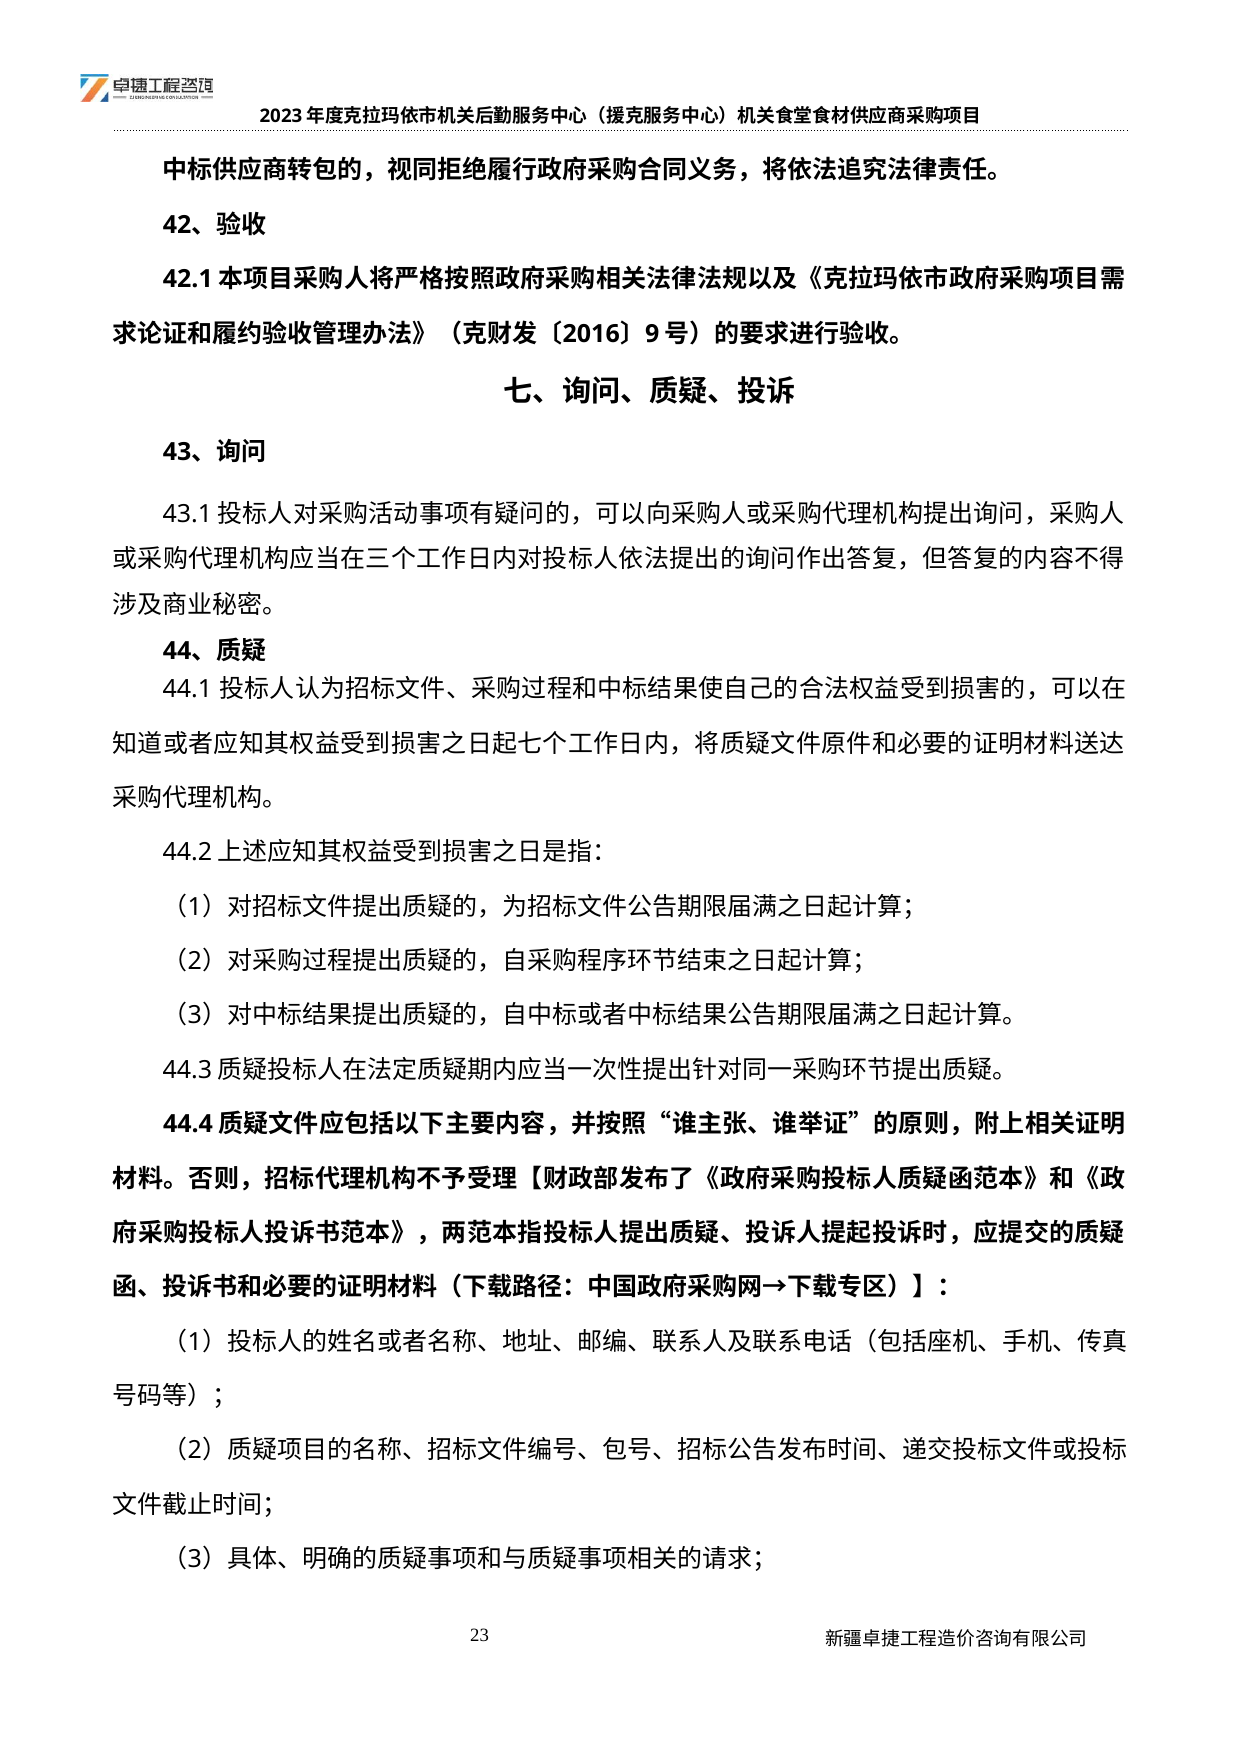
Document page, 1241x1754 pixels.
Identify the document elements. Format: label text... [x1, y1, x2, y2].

text 七、询问、质疑、投诉 [112, 367, 1128, 410]
text 44.3质疑投标人在法定质疑期内应当一次性提出针对同一采购环节提出质疑。 [112, 1049, 1128, 1086]
text （2）对采购过程提出质疑的，自采购程序环节结束之日起计算； [112, 941, 1128, 977]
picture [80, 74, 213, 102]
text （1）投标人的姓名或者名称、地址、邮编、联系人及联系电话（包括座机、手机、传真号码等）； [112, 1321, 1128, 1412]
text （2）质疑项目的名称、招标文件编号、包号、招标公告发布时间、递交投标文件或投标文件截止时间； [112, 1430, 1128, 1521]
text 42、验收 [112, 204, 1128, 241]
text 42.1本项目采购人将严格按照政府采购相关法律法规以及《克拉玛依市政府采购项目需求论证和履约验收管理办法》（克财发〔2016〕9号）的要求进行验收。 [112, 259, 1128, 349]
text （3）对中标结果提出质疑的，自中标或者中标结果公告期限届满之日起计算。 [112, 995, 1128, 1031]
text 44、质疑 [112, 623, 1128, 669]
text （3）具体、明确的质疑事项和与质疑事项相关的请求； [112, 1539, 1128, 1575]
text 44.4质疑文件应包括以下主要内容，并按照“谁主张、谁举证”的原则，附上相关证明材料。否则，招标代理机构不予受理【财政部发布了《政府采购投标人质疑函范本》和《政府采购投标人投诉书范本》，两范本指投标人提出质疑、投诉人提起投诉时，应提交的质疑函、投诉书和必要的证明材料（下载路径：中国政府采购网→下载专区）】： [113, 1104, 1128, 1303]
text 43.1投标人对采购活动事项有疑问的，可以向采购人或采购代理机构提出询问，采购人或采购代理机构应当在三个工作日内对投标人依法提出的询问作出答复，但答复的内容不得涉及商业秘密。 [112, 485, 1128, 623]
text 中标供应商转包的，视同拒绝履行政府采购合同义务，将依法追究法律责任。 [112, 150, 1128, 186]
text 44.2上述应知其权益受到损害之日是指： [112, 832, 1128, 868]
text （1）对招标文件提出质疑的，为招标文件公告期限届满之日起计算； [112, 886, 1128, 922]
text 43、询问 [112, 431, 1128, 467]
text 44.1 投标人认为招标文件、采购过程和中标结果使自己的合法权益受到损害的，可以在知道或者应知其权益受到损害之日起七个工作日内，将质疑文件原件和必要的证明材料送达采购代理机构。 [112, 669, 1128, 814]
